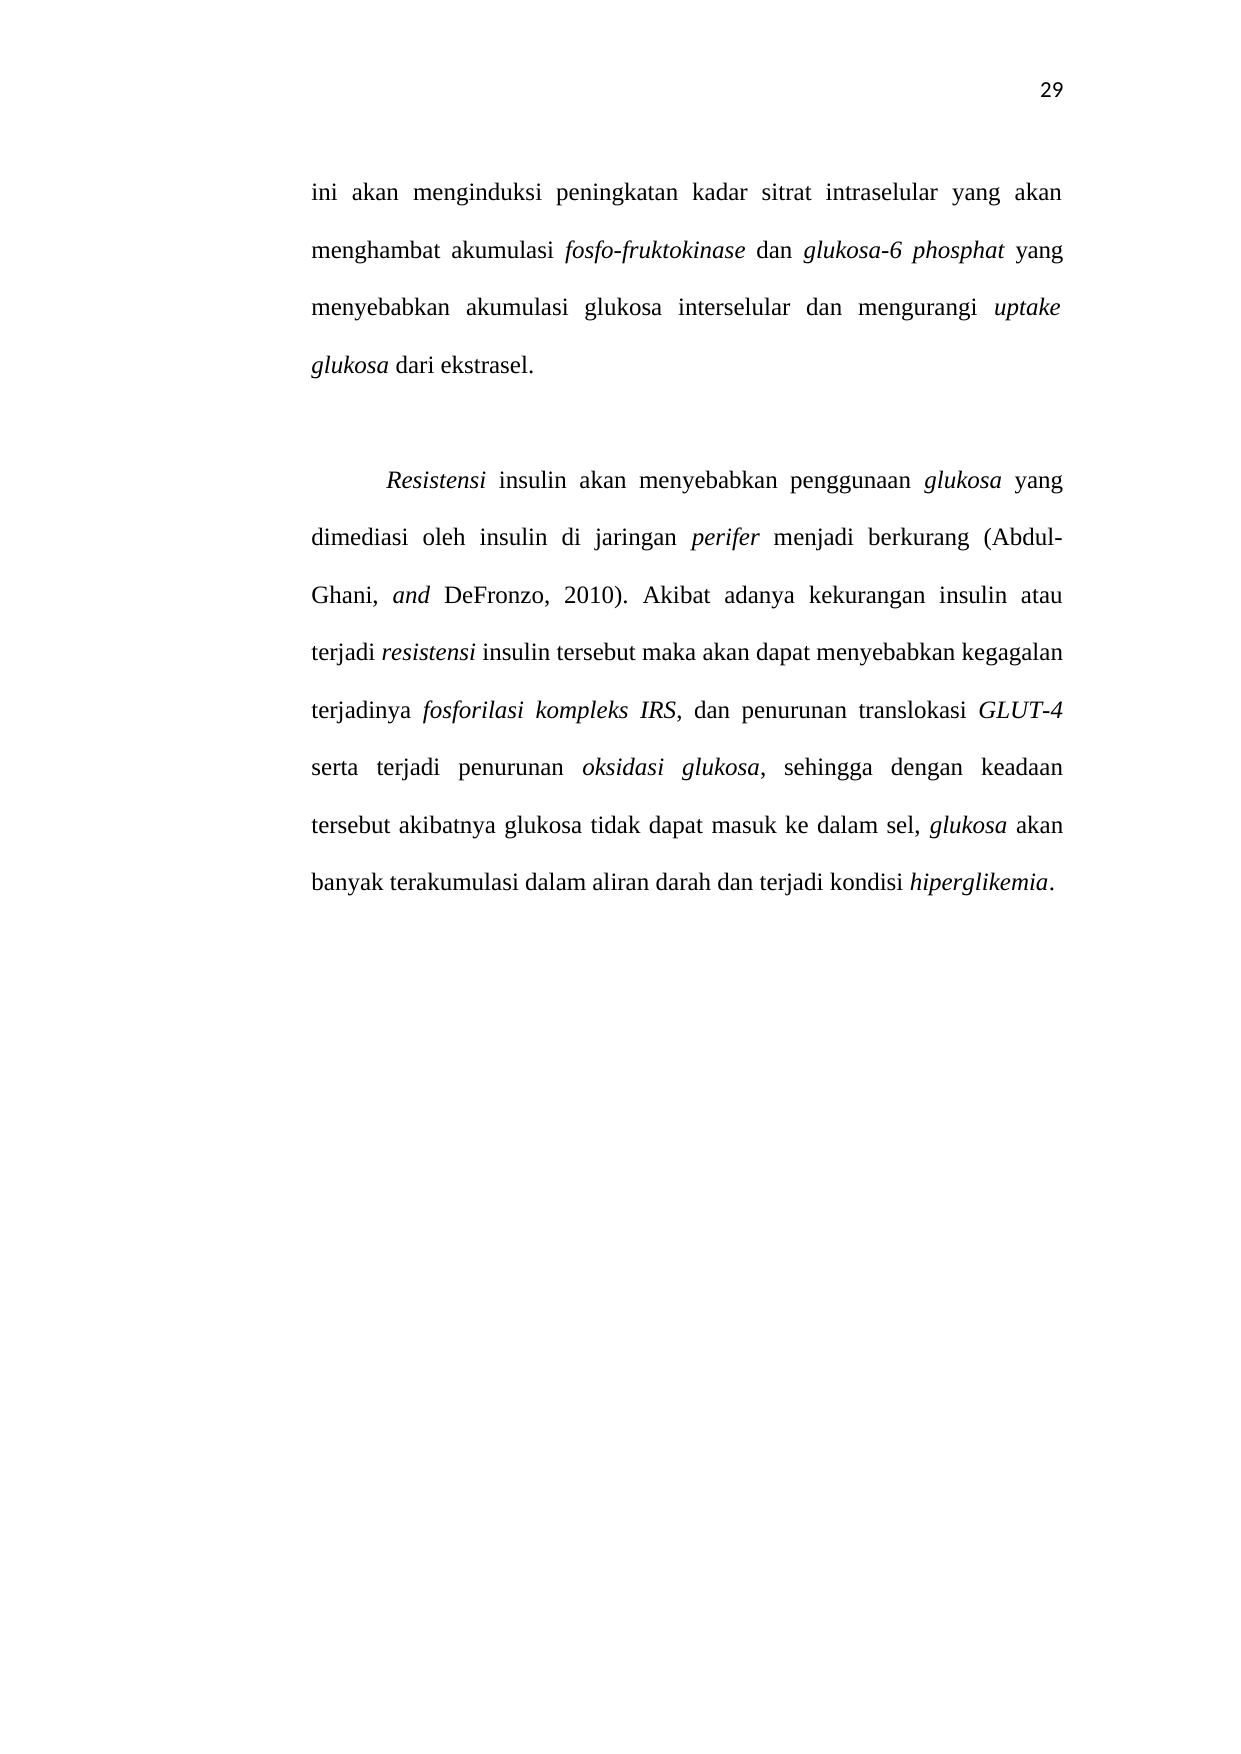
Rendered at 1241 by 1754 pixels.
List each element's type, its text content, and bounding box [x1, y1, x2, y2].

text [311, 177, 1063, 378]
text Resistensi insulin akan menyebabkan penggunaan glukosa yang dimediasi oleh insulin di jaringan perifer menjadi berkurang (Abdul-Ghani, and DeFronzo, 2010). Akibat adanya kekurangan insulin atau terjadi resistensi insulin tersebut maka akan dapat menyebabkan kegagalan terjadinya fosforilasi kompleks IRS, dan penurunan translokasi GLUT-4 serta terjadi penurunan oksidasi glukosa, sehingga dengan keadaan tersebut akibatnya glukosa tidak dapat masuk ke dalam sel, glukosa akan banyak terakumulasi dalam aliran darah dan terjadi kondisi hiperglikemia. [311, 465, 1063, 896]
